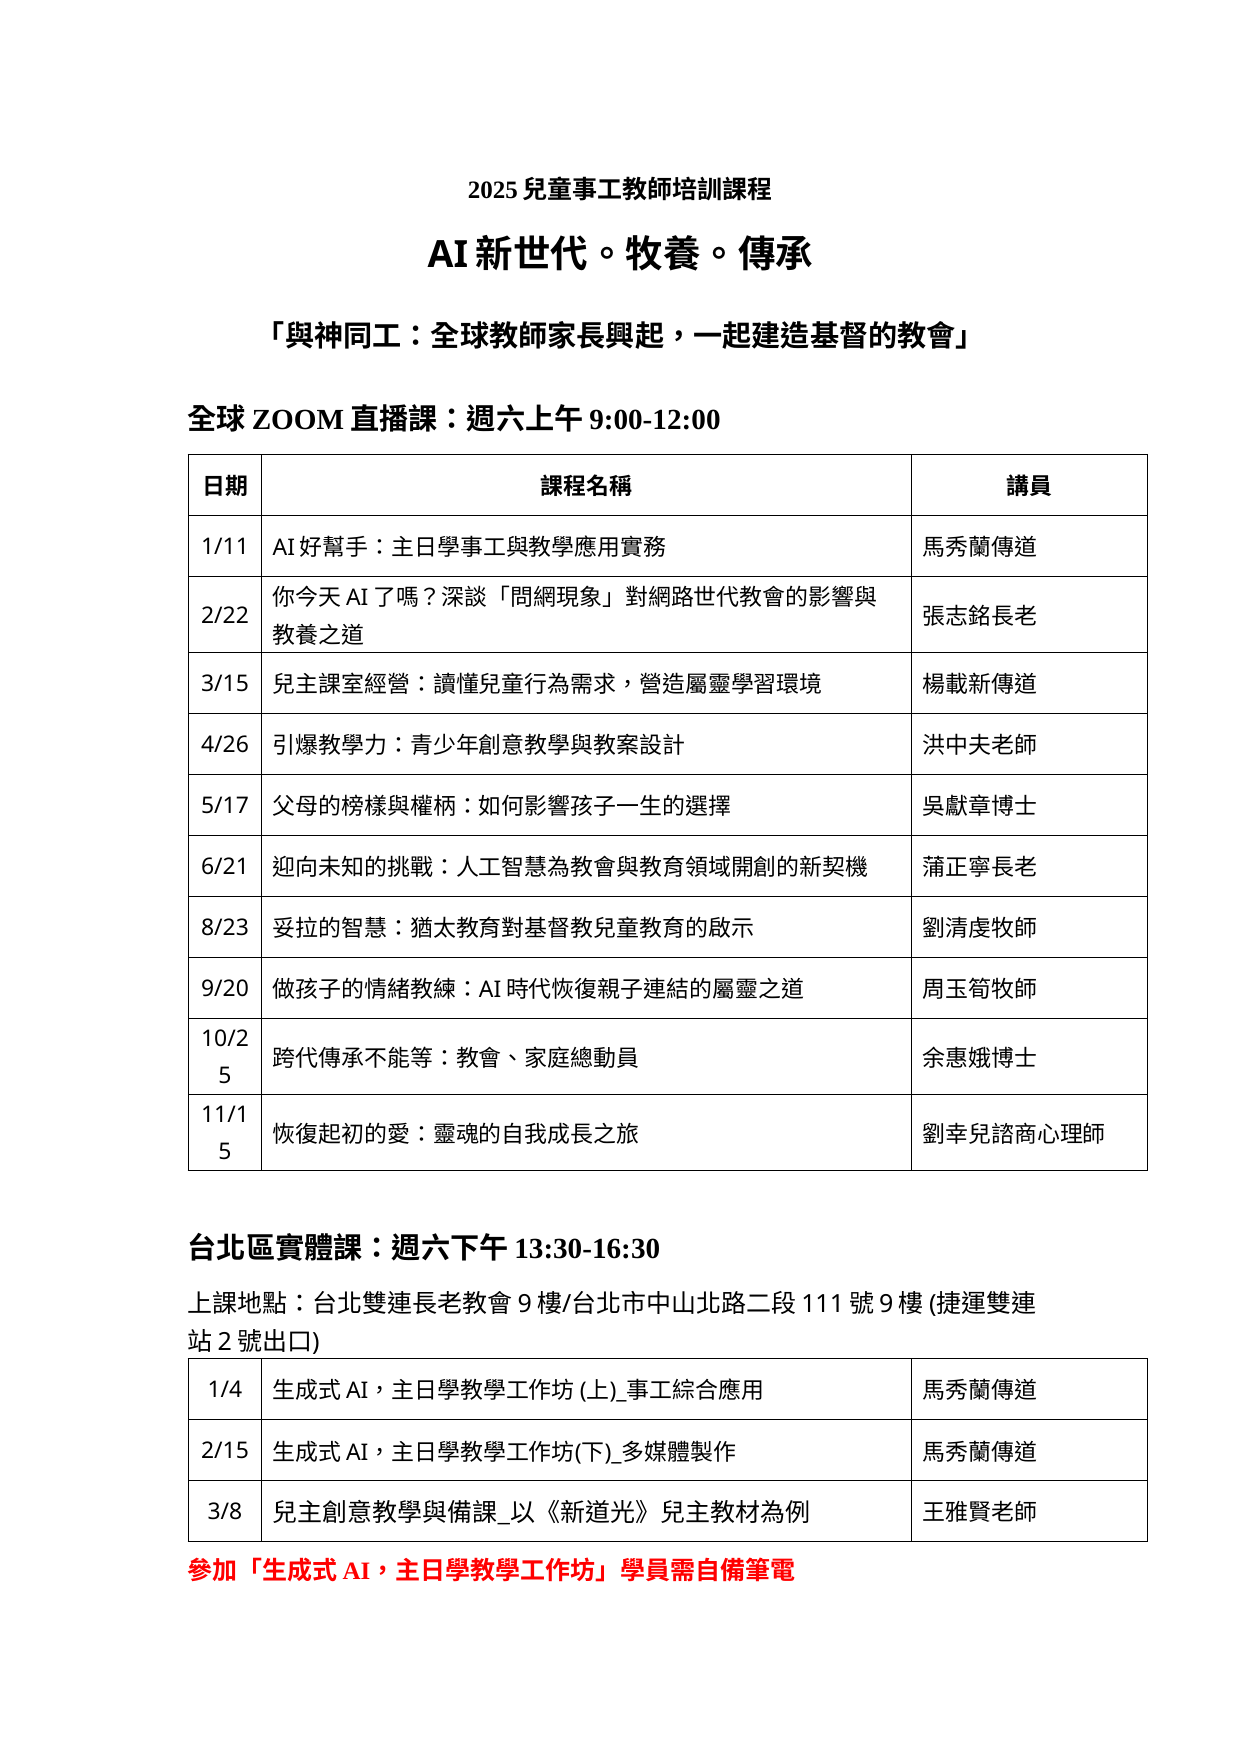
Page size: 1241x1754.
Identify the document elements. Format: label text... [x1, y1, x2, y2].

table_cell 馬秀蘭傳道 [912, 1420, 1147, 1480]
table_cell 1/11 [189, 516, 261, 576]
text 「與神同工：全球教師家長興起，一起建造基督的教會」 [187, 296, 1053, 371]
table_cell 9/20 [189, 958, 261, 1017]
table_cell 做孩子的情緒教練：AI時代恢復親子連結的屬靈之道 [262, 958, 911, 1017]
table_cell 劉清虔牧師 [912, 897, 1147, 957]
table_header 馬秀蘭傳道 [912, 1359, 1147, 1419]
table_cell 王雅賢老師 [912, 1481, 1147, 1541]
table_cell 楊載新傳道 [912, 653, 1147, 713]
table_cell 3/8 [189, 1481, 261, 1541]
text AI新世代。牧養。傳承 [187, 214, 1053, 289]
table_cell 5/17 [189, 775, 261, 835]
text 台北區實體課：週六下午13:30-16:30 [187, 1208, 1053, 1283]
table_cell 張志銘長老 [912, 577, 1147, 652]
table_cell 跨代傳承不能等：教會、家庭總動員 [262, 1019, 911, 1093]
table_cell 8/23 [189, 897, 261, 957]
table_cell 2/15 [189, 1420, 261, 1480]
text 全球ZOOM直播課：週六上午9:00-12:00 [187, 379, 1053, 454]
text 2025兒童事工教師培訓課程 [187, 169, 1053, 206]
table_cell 洪中夫老師 [912, 714, 1147, 774]
table_cell 6/21 [189, 836, 261, 896]
table_cell 3/15 [189, 653, 261, 713]
table_cell AI好幫手：主日學事工與教學應用實務 [262, 516, 911, 576]
table_cell 馬秀蘭傳道 [912, 516, 1147, 576]
table_header 講員 [912, 455, 1147, 515]
table_cell 你今天AI了嗎？深談「問網現象」對網路世代教會的影響與教養之道 [262, 577, 911, 652]
table_header 1/4 [189, 1359, 261, 1419]
table_cell 恢復起初的愛：靈魂的自我成長之旅 [262, 1095, 911, 1169]
table_cell 迎向未知的挑戰：人工智慧為教會與教育領域開創的新契機 [262, 836, 911, 896]
table_cell 父母的榜樣與權柄：如何影響孩子一生的選擇 [262, 775, 911, 835]
table_cell 11/15 [189, 1095, 261, 1169]
table_cell 余惠娥博士 [912, 1019, 1147, 1093]
table_header 生成式AI，主日學教學工作坊 (上)_事工綜合應用 [262, 1359, 911, 1419]
table_cell 兒主課室經營：讀懂兒童行為需求，營造屬靈學習環境 [262, 653, 911, 713]
text 參加「生成式AI，主日學教學工作坊」學員需自備筆電 [187, 1549, 1053, 1587]
table_cell 生成式AI，主日學教學工作坊(下)_多媒體製作 [262, 1420, 911, 1480]
table_cell 兒主創意教學與備課_以《新道光》兒主教材為例 [262, 1481, 911, 1541]
table_cell 吳獻章博士 [912, 775, 1147, 835]
table_cell 妥拉的智慧：猶太教育對基督教兒童教育的啟示 [262, 897, 911, 957]
table_cell 劉幸兒諮商心理師 [912, 1095, 1147, 1169]
table_cell 2/22 [189, 577, 261, 652]
table_cell 蒲正寧長老 [912, 836, 1147, 896]
text 上課地點：台北雙連長老教會9樓/台北市中山北路二段111號9樓 (捷運雙連站2號出口) [187, 1283, 1053, 1358]
table_cell 周玉筍牧師 [912, 958, 1147, 1017]
table_header 日期 [189, 455, 261, 515]
table_cell 10/25 [189, 1019, 261, 1093]
table_header 課程名稱 [262, 455, 911, 515]
table_cell 引爆教學力：青少年創意教學與教案設計 [262, 714, 911, 774]
table_cell 4/26 [189, 714, 261, 774]
